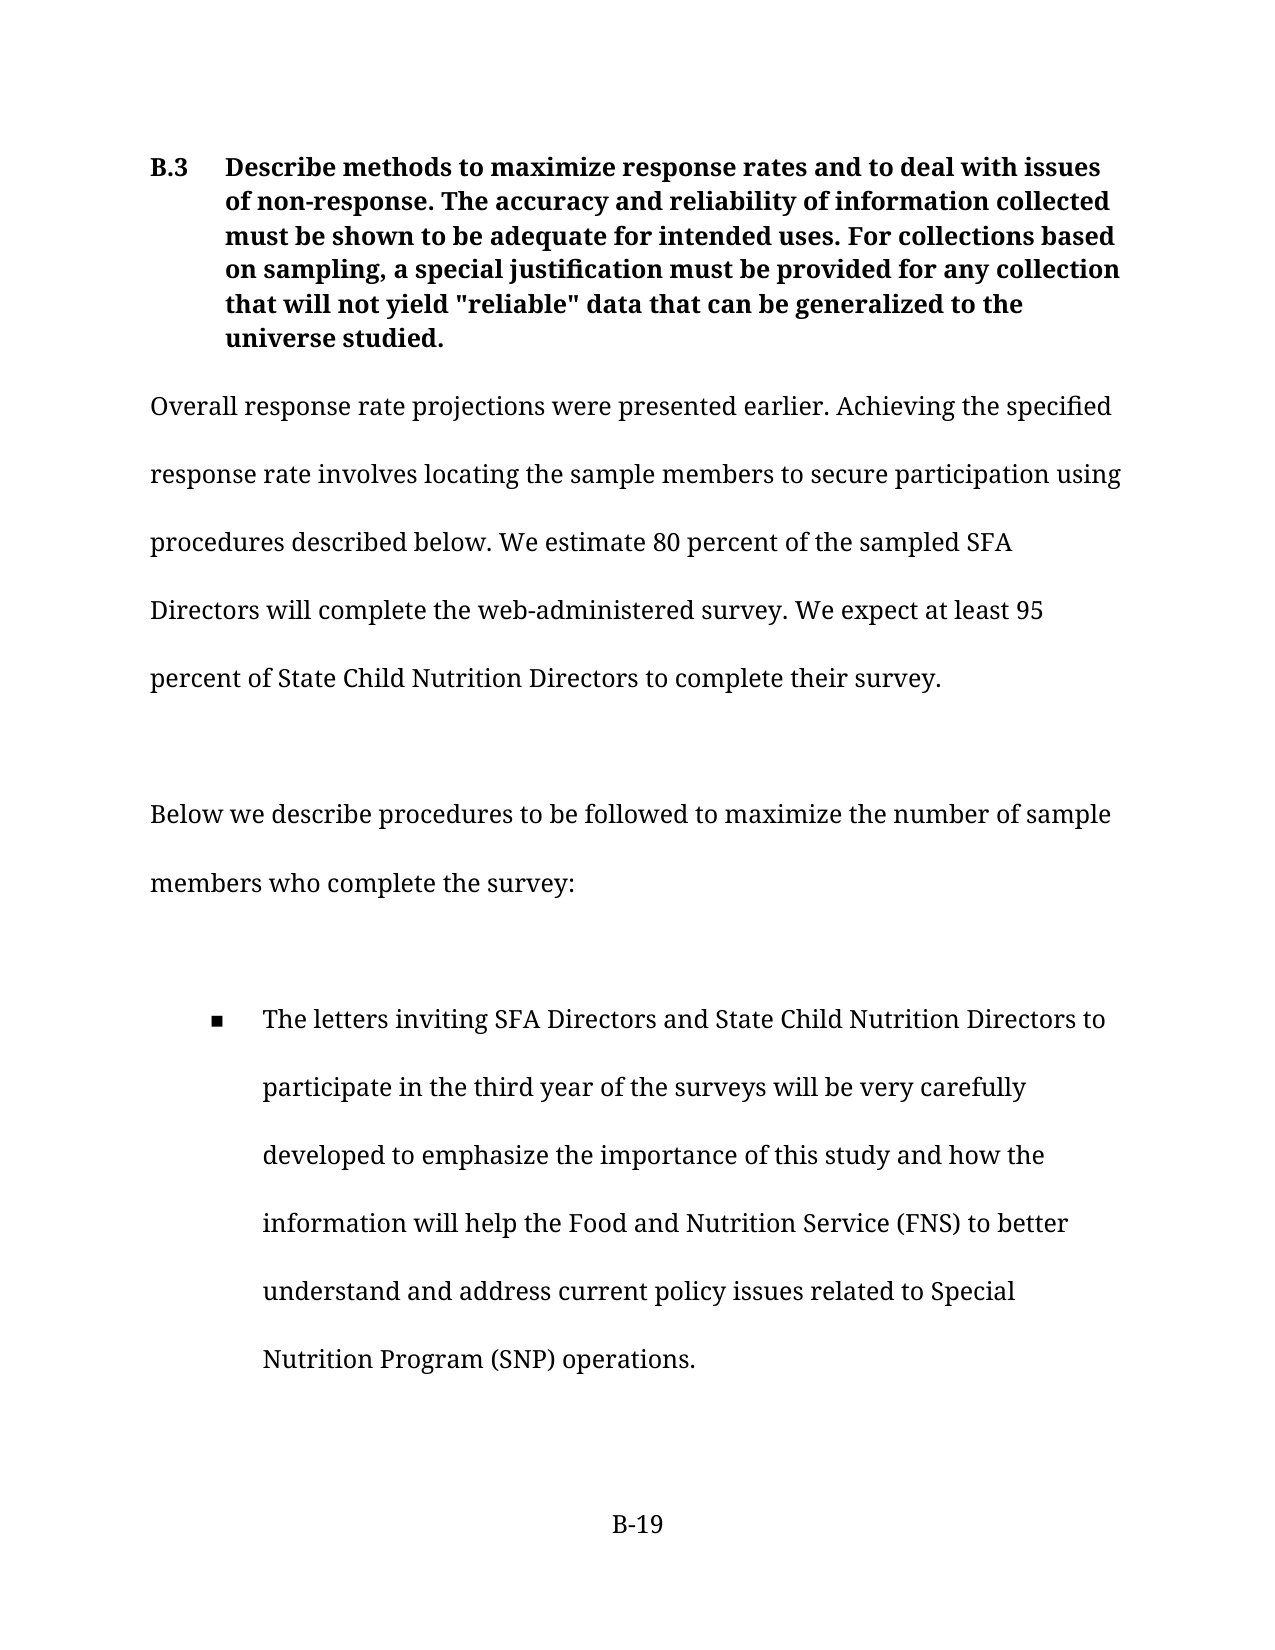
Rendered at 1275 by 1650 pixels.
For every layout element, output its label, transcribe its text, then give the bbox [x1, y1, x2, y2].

text Below we describe procedures to be followed to maximize the number of sample members who complete the survey: [150, 797, 1125, 899]
text The letters inviting SFA Directors and State Child Nutrition Directors to participate in the third year of the surveys will be very carefully developed to emphasize the importance of this study and how the information will help the Food and Nutrition Service (FNS) to better understand and address current policy issues related to Special Nutrition Program (SNP) operations. [210, 1002, 1125, 1376]
text Overall response rate projections were presented earlier. Achieving the specified response rate involves locating the sample members to secure participation using procedures described below. We estimate 80 percent of the sampled SFA Directors will complete the web-administered survey. We expect at least 95 percent of State Child Nutrition Directors to complete their survey. [150, 388, 1125, 695]
text B.3 Describe methods to maximize response rates and to deal with issues of non-response. The accuracy and reliability of information collected must be shown to be adequate for intended uses. For collections based on sampling, a special justification must be provided for any collection that will not yield "reliable" data that can be generalized to the universe studied. [150, 150, 1125, 354]
